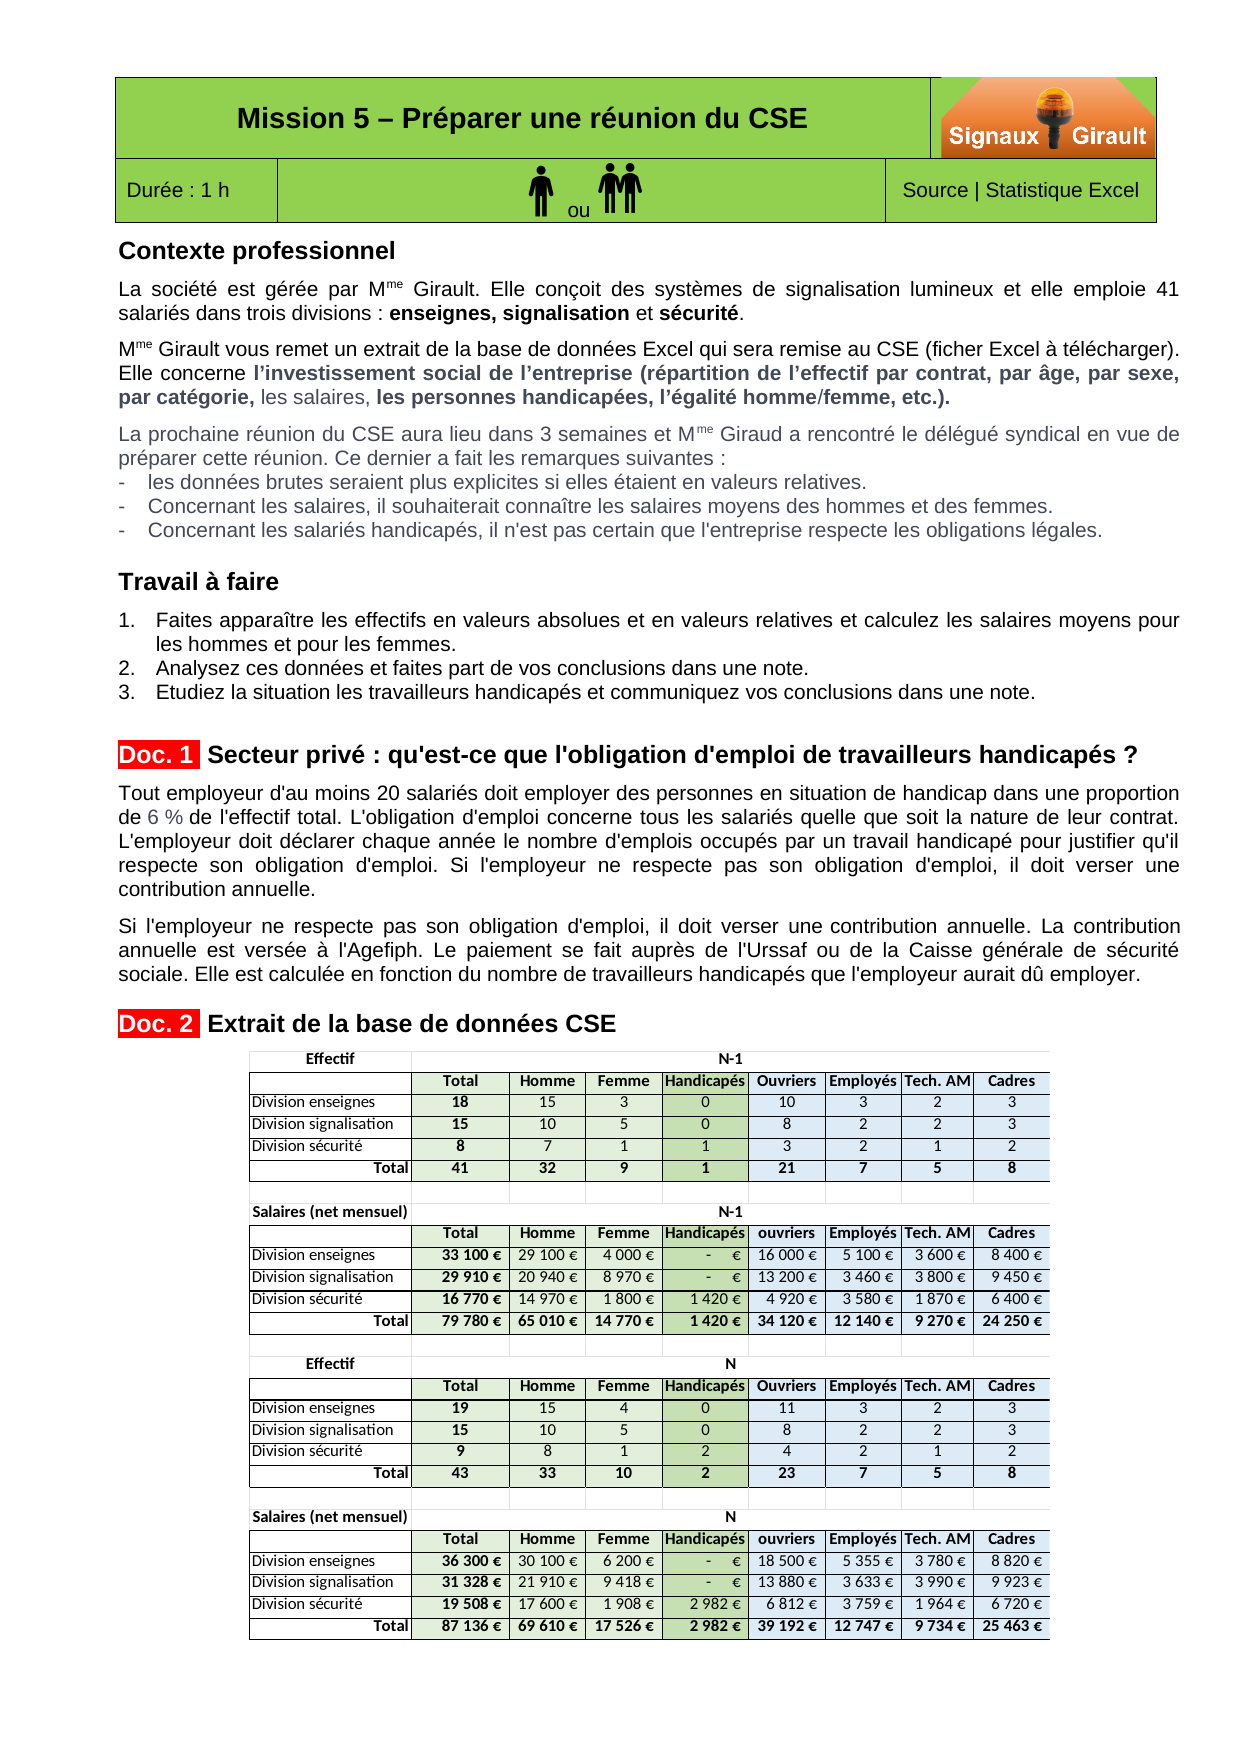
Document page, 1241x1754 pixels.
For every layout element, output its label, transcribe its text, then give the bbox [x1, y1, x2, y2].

list Analysez ces données et faites part de vos conclusions dans une note. [118, 656, 1181, 679]
text Si l'employeur ne respecte pas son obligation d'emploi, il doit verser une contribution annuelle. La contribution annuelle est versée à l'Agefiph. Le paiement se fait auprès de l'Urssaf ou de la Caisse générale de sécurité sociale. Elle est calculée en fonction du nombre de travailleurs handicapés que l'employeur aurait dû employer. [118, 913, 1181, 985]
text Mme Girault vous remet un extrait de la base de données Excel qui sera remise au CSE (ficher Excel à télécharger). Elle concerne l’investissement social de l’entreprise (répartition de l’effectif par contrat, par âge, par sexe, par catégorie, les salaires, les personnes handicapées, l’égalité homme/femme, etc.). [118, 337, 1181, 409]
list les données brutes seraient plus explicites si elles étaient en valeurs relatives. [118, 469, 1181, 493]
table_header [931, 78, 941, 158]
list Faites apparaître les effectifs en valeurs absolues et en valeurs relatives et calculez les salaires moyens pour les hommes et pour les femmes. [118, 608, 1181, 656]
subtitle Contexte professionnel [118, 236, 1181, 264]
text La prochaine réunion du CSE aura lieu dans 3 semaines et Mme Giraud a rencontré le délégué syndical en vue de préparer cette réunion. Ce dernier a fait les remarques suivantes : [118, 422, 1181, 469]
text Travail à faire [118, 566, 1181, 595]
picture [590, 158, 650, 218]
text La société est gérée par Mme Girault. Elle conçoit des systèmes de signalisation lumineux et elle emploie 41 salariés dans trois divisions : enseignes, signalisation et sécurité. [118, 277, 1181, 325]
picture [941, 77, 1156, 158]
table_cell ou [278, 159, 885, 222]
list Concernant les salariés handicapés, il n'est pas certain que l'entreprise respecte les obligations légales. [118, 517, 1181, 541]
text Doc. 1 Secteur privé : qu'est-ce que l'obligation d'emploi de travailleurs handicapés ? [200, 740, 1181, 769]
list Concernant les salaires, il souhaiterait connaître les salaires moyens des hommes et des femmes. [118, 493, 1181, 517]
table_cell Durée : 1 h [116, 159, 277, 222]
text Tout employeur d'au moins 20 salariés doit employer des personnes en situation de handicap dans une proportion de 6 % de l'effectif total. L'obligation d'emploi concerne tous les salariés quelle que soit la nature de leur contrat. L'employeur doit déclarer chaque année le nombre d'emplois occupés par un travail handicapé pour justifier qu'il respecte son obligation d'emploi. Si l'employeur ne respecte pas son obligation d'emploi, il doit verser une contribution annuelle. [118, 781, 1181, 901]
picture [514, 164, 568, 218]
table_cell Source | Statistique Excel [886, 159, 1156, 222]
text Doc. 2 Extrait de la base de données CSE [200, 1009, 1181, 1038]
table_header Mission 5 – Préparer une réunion du CSE [116, 78, 930, 158]
list Etudiez la situation les travailleurs handicapés et communiquez vos conclusions dans une note. [118, 679, 1181, 703]
